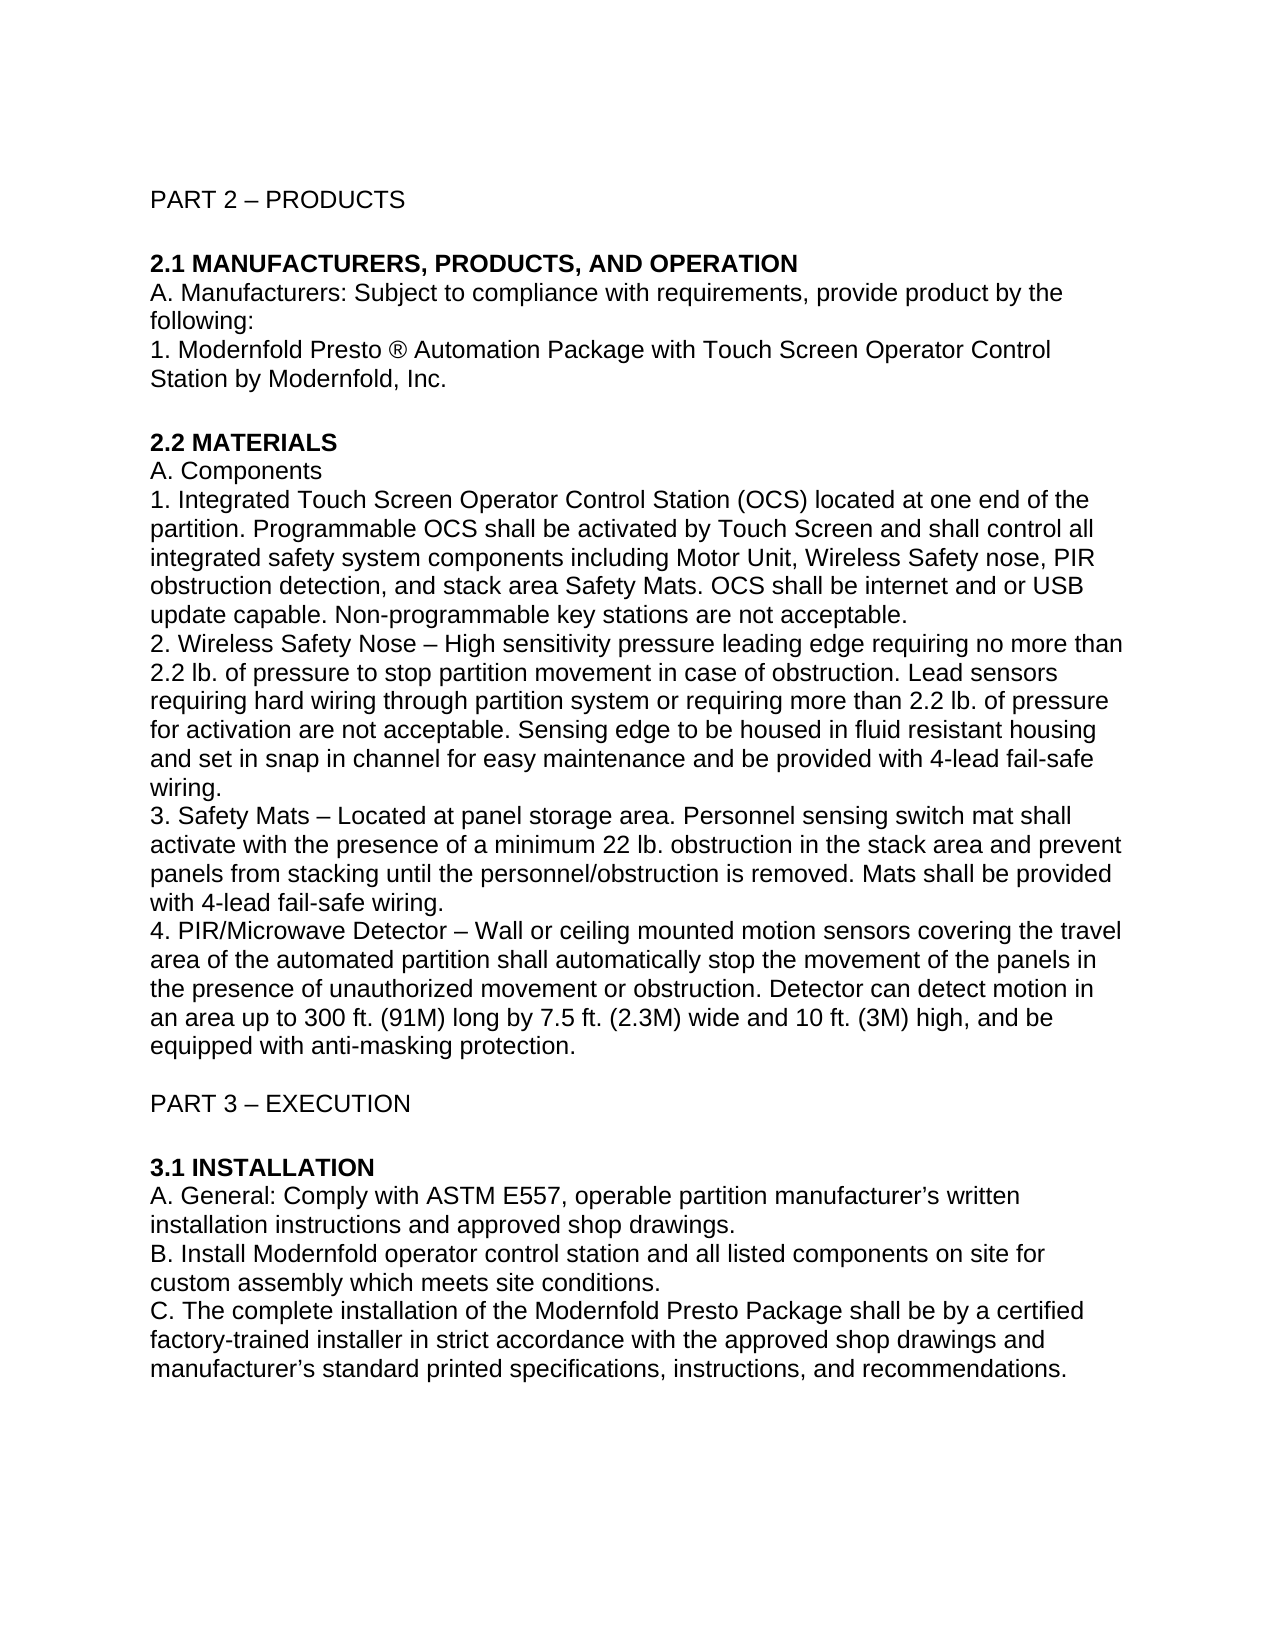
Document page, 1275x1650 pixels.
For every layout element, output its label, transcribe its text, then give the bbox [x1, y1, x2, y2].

text 3. Safety Mats – Located at panel storage area. Personnel sensing switch mat shall activate with the presence of a minimum 22 lb. obstruction in the stack area and prevent panels from stacking until the personnel/obstruction is removed. Mats shall be provided with 4-lead fail-safe wiring. [150, 801, 1125, 916]
text B. Install Modernfold operator control station and all listed components on site for custom assembly which meets site conditions. [150, 1239, 1125, 1296]
text 4. PIR/Microwave Detector – Wall or ceiling mounted motion sensors covering the travel area of the automated partition shall automatically stop the movement of the panels in the presence of unauthorized movement or obstruction. Detector can detect motion in an area up to 300 ft. (91M) long by 7.5 ft. (2.3M) wide and 10 ft. (3M) high, and be equipped with anti-masking protection. [150, 916, 1125, 1060]
text A. Components [150, 456, 1125, 485]
text 2.2 MATERIALS [150, 427, 1125, 456]
text PART 3 – EXECUTION [150, 1089, 1125, 1117]
text 1. Integrated Touch Screen Operator Control Station (OCS) located at one end of the partition. Programmable OCS shall be activated by Touch Screen and shall control all integrated safety system components including Motor Unit, Wireless Safety nose, PIR obstruction detection, and stack area Safety Mats. OCS shall be internet and or USB update capable. Non-programmable key stations are not acceptable. [150, 485, 1125, 629]
text 2. Wireless Safety Nose – High sensitivity pressure leading edge requiring no more than 2.2 lb. of pressure to stop partition movement in case of obstruction. Lead sensors requiring hard wiring through partition system or requiring more than 2.2 lb. of pressure for activation are not acceptable. Sensing edge to be housed in fluid resistant housing and set in snap in channel for easy maintenance and be provided with 4-lead fail-safe wiring. [150, 629, 1125, 801]
text 1. Modernfold Presto ® Automation Package with Touch Screen Operator Control Station by Modernfold, Inc. [150, 335, 1125, 392]
text A. Manufacturers: Subject to compliance with requirements, provide product by the following: [150, 277, 1125, 335]
text PART 2 – PRODUCTS [150, 185, 1125, 214]
text 3.1 INSTALLATION [150, 1152, 1125, 1181]
text 2.1 MANUFACTURERS, PRODUCTS, AND OPERATION [150, 249, 1125, 277]
text A. General: Comply with ASTM E557, operable partition manufacturer’s written installation instructions and approved shop drawings. [150, 1181, 1125, 1239]
text C. The complete installation of the Modernfold Presto Package shall be by a certified factory-trained installer in strict accordance with the approved shop drawings and manufacturer’s standard printed specifications, instructions, and recommendations. [150, 1296, 1125, 1382]
